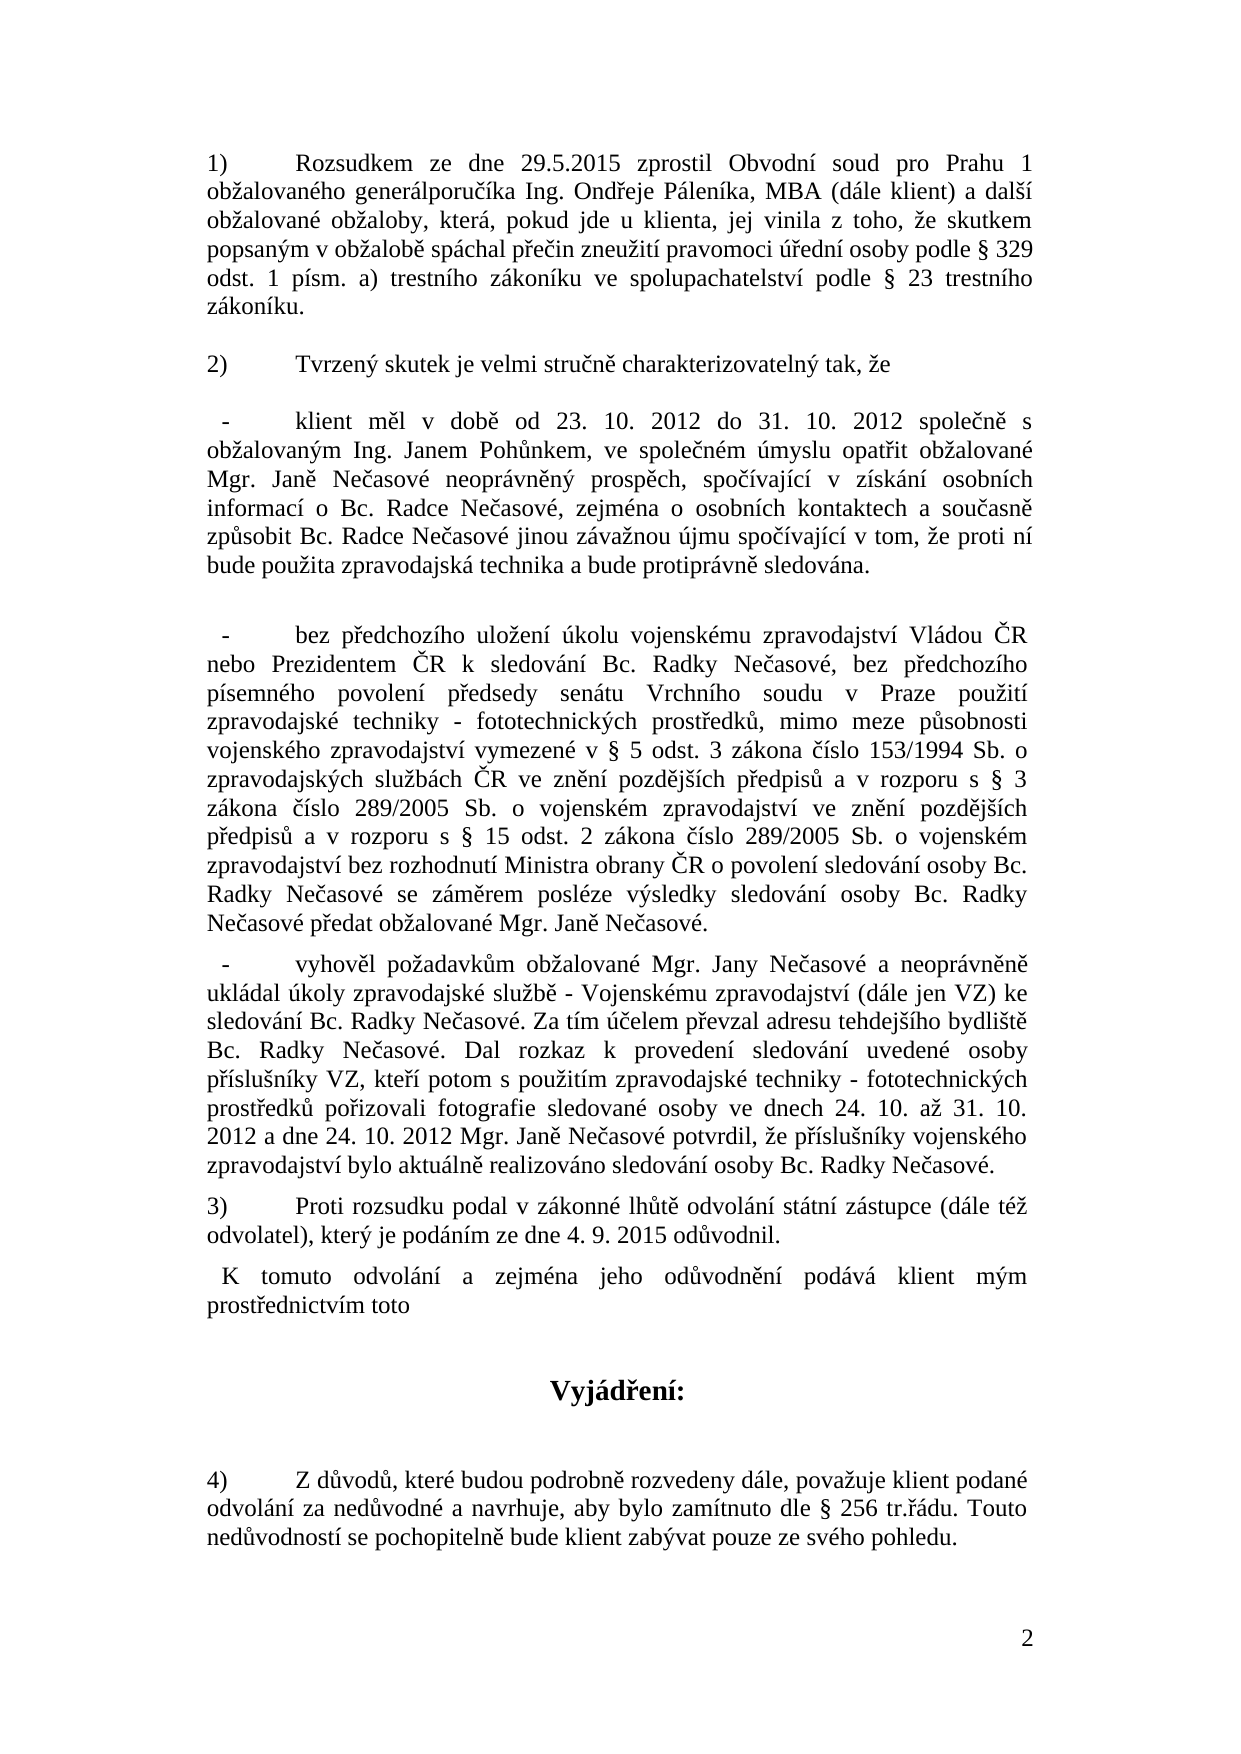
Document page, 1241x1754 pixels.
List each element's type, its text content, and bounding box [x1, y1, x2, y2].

text 4) Z důvodů, které budou podrobně rozvedeny dále, považuje klient podané odvolání za nedůvodné a navrhuje, aby bylo zamítnuto dle § 256 tr.řádu. Touto nedůvodností se pochopitelně bude klient zabývat pouze ze svého pohledu. [207, 1465, 1028, 1551]
text 2) Tvrzený skutek je velmi stručně charakterizovatelný tak, že [207, 349, 1033, 378]
text - bez předchozího uložení úkolu vojenskému zpravodajství Vládou ČR nebo Prezidentem ČR k sledování Bc. Radky Nečasové, bez předchozího písemného povolení předsedy senátu Vrchního soudu v Praze použití zpravodajské techniky - fototechnických prostředků, mimo meze působnosti vojenského zpravodajství vymezené v § 5 odst. 3 zákona číslo 153/1994 Sb. o zpravodajských službách ČR ve znění pozdějších předpisů a v rozporu s § 3 zákona číslo 289/2005 Sb. o vojenském zpravodajství ve znění pozdějších předpisů a v rozporu s § 15 odst. 2 zákona číslo 289/2005 Sb. o vojenském zpravodajství bez rozhodnutí Ministra obrany ČR o povolení sledování osoby Bc. Radky Nečasové se záměrem posléze výsledky sledování osoby Bc. Radky Nečasové předat obžalované Mgr. Janě Nečasové. [207, 620, 1028, 936]
text K tomuto odvolání a zejména jeho odůvodnění podává klient mým prostřednictvím toto [207, 1261, 1028, 1319]
text 3) Proti rozsudku podal v zákonné lhůtě odvolání státní zástupce (dále též odvolatel), který je podáním ze dne 4. 9. 2015 odůvodnil. [207, 1191, 1028, 1249]
text - vyhověl požadavkům obžalované Mgr. Jany Nečasové a neoprávněně ukládal úkoly zpravodajské službě - Vojenskému zpravodajství (dále jen VZ) ke sledování Bc. Radky Nečasové. Za tím účelem převzal adresu tehdejšího bydliště Bc. Radky Nečasové. Dal rozkaz k provedení sledování uvedené osoby příslušníky VZ, kteří potom s použitím zpravodajské techniky - fototechnických prostředků pořizovali fotografie sledované osoby ve dnech 24. 10. až 31. 10. 2012 a dne 24. 10. 2012 Mgr. Janě Nečasové potvrdil, že příslušníky vojenského zpravodajství bylo aktuálně realizováno sledování osoby Bc. Radky Nečasové. [207, 949, 1028, 1179]
text Vyjádření: [207, 1373, 1028, 1406]
text - klient měl v době od 23. 10. 2012 do 31. 10. 2012 společně s obžalovaným Ing. Janem Pohůnkem, ve společném úmyslu opatřit obžalované Mgr. Janě Nečasové neoprávněný prospěch, spočívající v získání osobních informací o Bc. Radce Nečasové, zejména o osobních kontaktech a současně způsobit Bc. Radce Nečasové jinou závažnou újmu spočívající v tom, že proti ní bude použita zpravodajská technika a bude protiprávně sledována. [207, 406, 1033, 579]
text 1) Rozsudkem ze dne 29.5.2015 zprostil Obvodní soud pro Prahu 1 obžalovaného generálporučíka Ing. Ondřeje Páleníka, MBA (dále klient) a další obžalované obžaloby, která, pokud jde u klienta, jej vinila z toho, že skutkem popsaným v obžalobě spáchal přečin zneužití pravomoci úřední osoby podle § 329 odst. 1 písm. a) trestního zákoníku ve spolupachatelství podle § 23 trestního zákoníku. [207, 148, 1033, 320]
